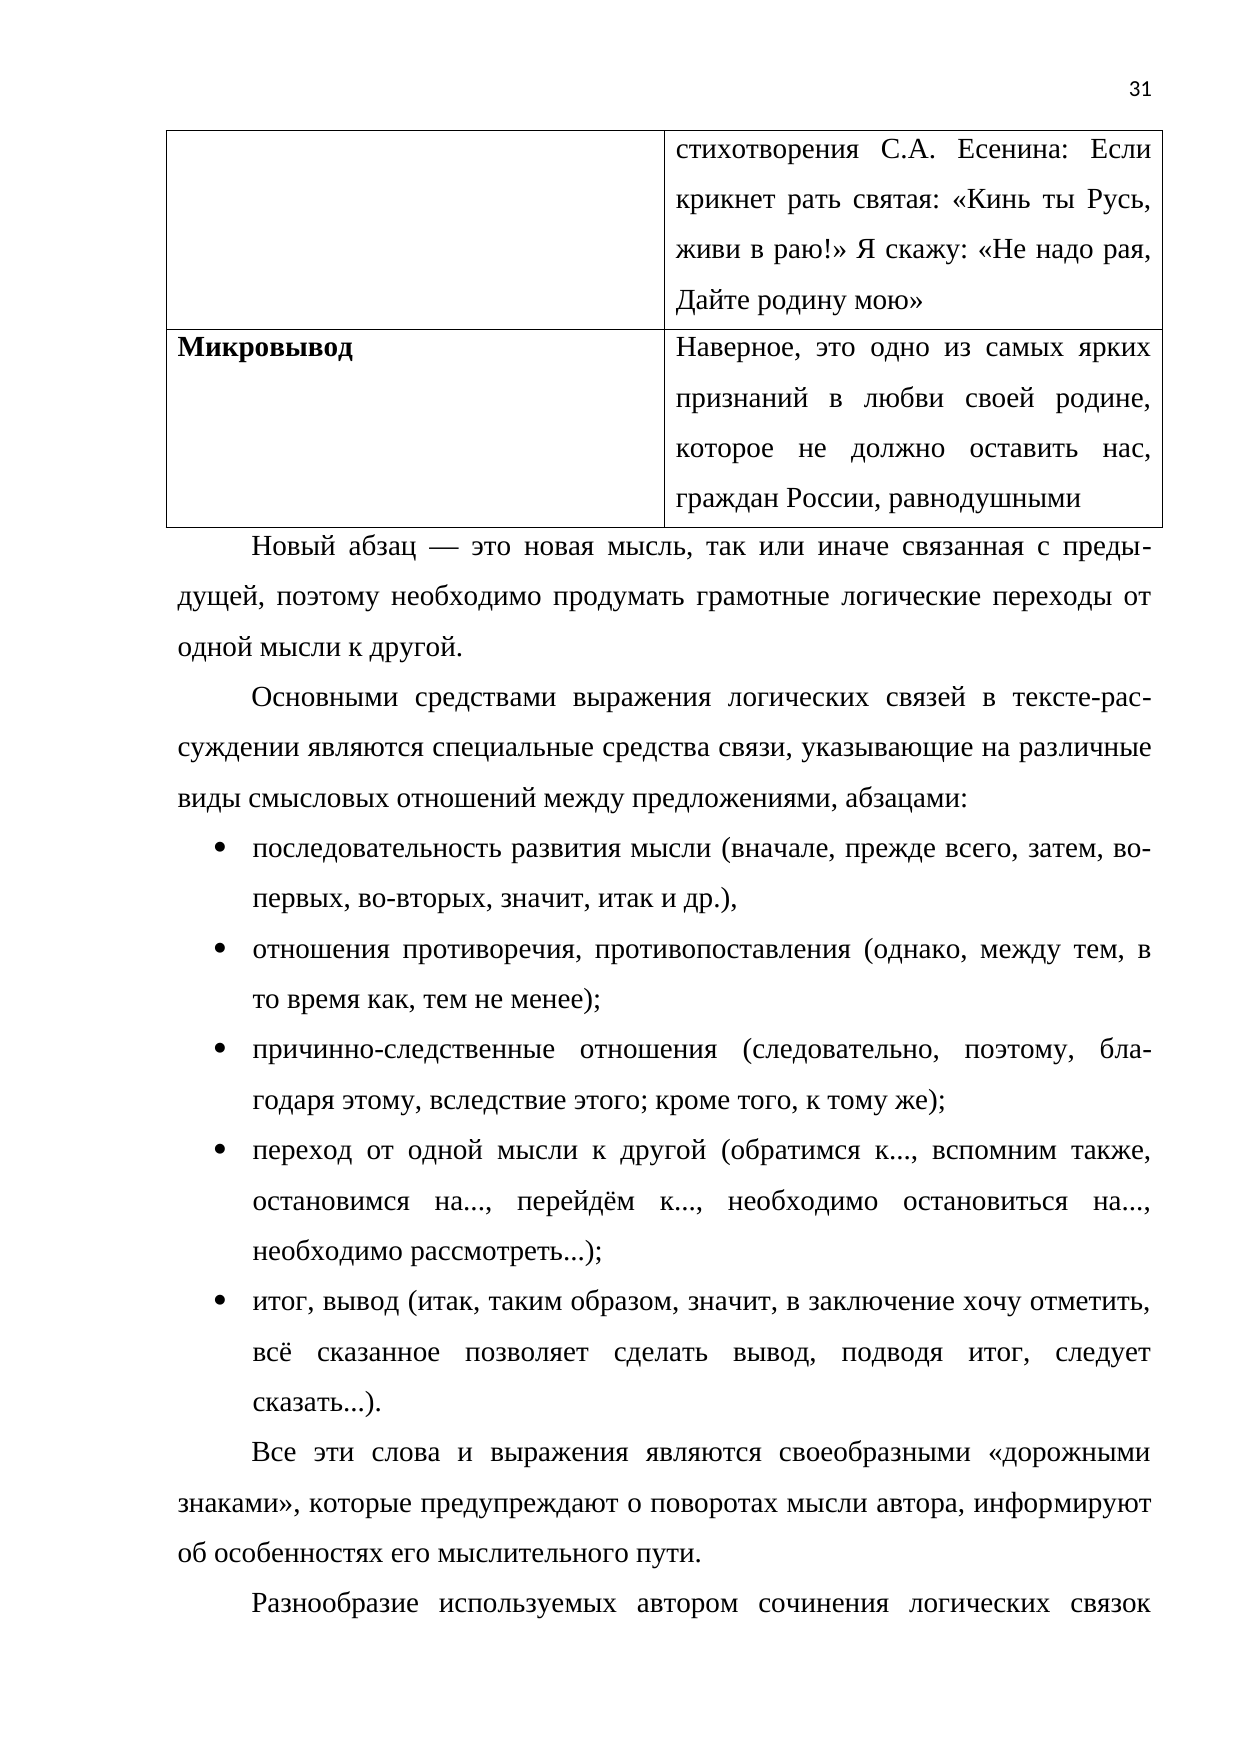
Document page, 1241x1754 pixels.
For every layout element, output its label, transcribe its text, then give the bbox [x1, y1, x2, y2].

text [177, 1585, 1152, 1619]
list отношения противоречия, противопоставления (однако, между тем, в то время как, тем не менее); [215, 931, 1152, 1015]
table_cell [665, 131, 1162, 328]
list причинно-следственные отношения (следовательно, поэтому, благодаря этому, вследствие этого; кроме того, к тому же); [215, 1032, 1152, 1116]
text Все эти слова и выражения являются своеобразными «дорожными знаками», которые предупреждают о поворотах мысли автора, информируют об особенностях его мыслительного пути. [177, 1434, 1152, 1568]
list итог, вывод (итак, таким образом, значит, в заключение хочу отметить, всё сказанное позволяет сделать вывод, подводя итог, следует сказать...). [215, 1283, 1152, 1418]
list переход от одной мысли к другой (обратимся к..., вспомним также, остановимся на..., перейдём к..., необходимо остановиться на..., необходимо рассмотреть...); [215, 1132, 1152, 1267]
text Основными средствами выражения логических связей в тексте-рассуждении являются специальные средства связи, указывающие на различные виды смысловых отношений между предложениями, абзацами: [177, 679, 1152, 813]
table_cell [167, 131, 664, 328]
list последовательность развития мысли (вначале, прежде всего, затем, во-первых, во-вторых, значит, итак и др.), [215, 830, 1152, 914]
table_cell Микровывод [167, 330, 664, 527]
text Новый абзац — это новая мысль, так или иначе связанная с предыдущей, поэтому необходимо продумать грамотные логические переходы от одной мысли к другой. [177, 528, 1152, 662]
table_cell Наверное, это одно из самых ярких признаний в любви своей родине, которое не должно оставить нас, граждан России, равнодушными [665, 330, 1162, 527]
